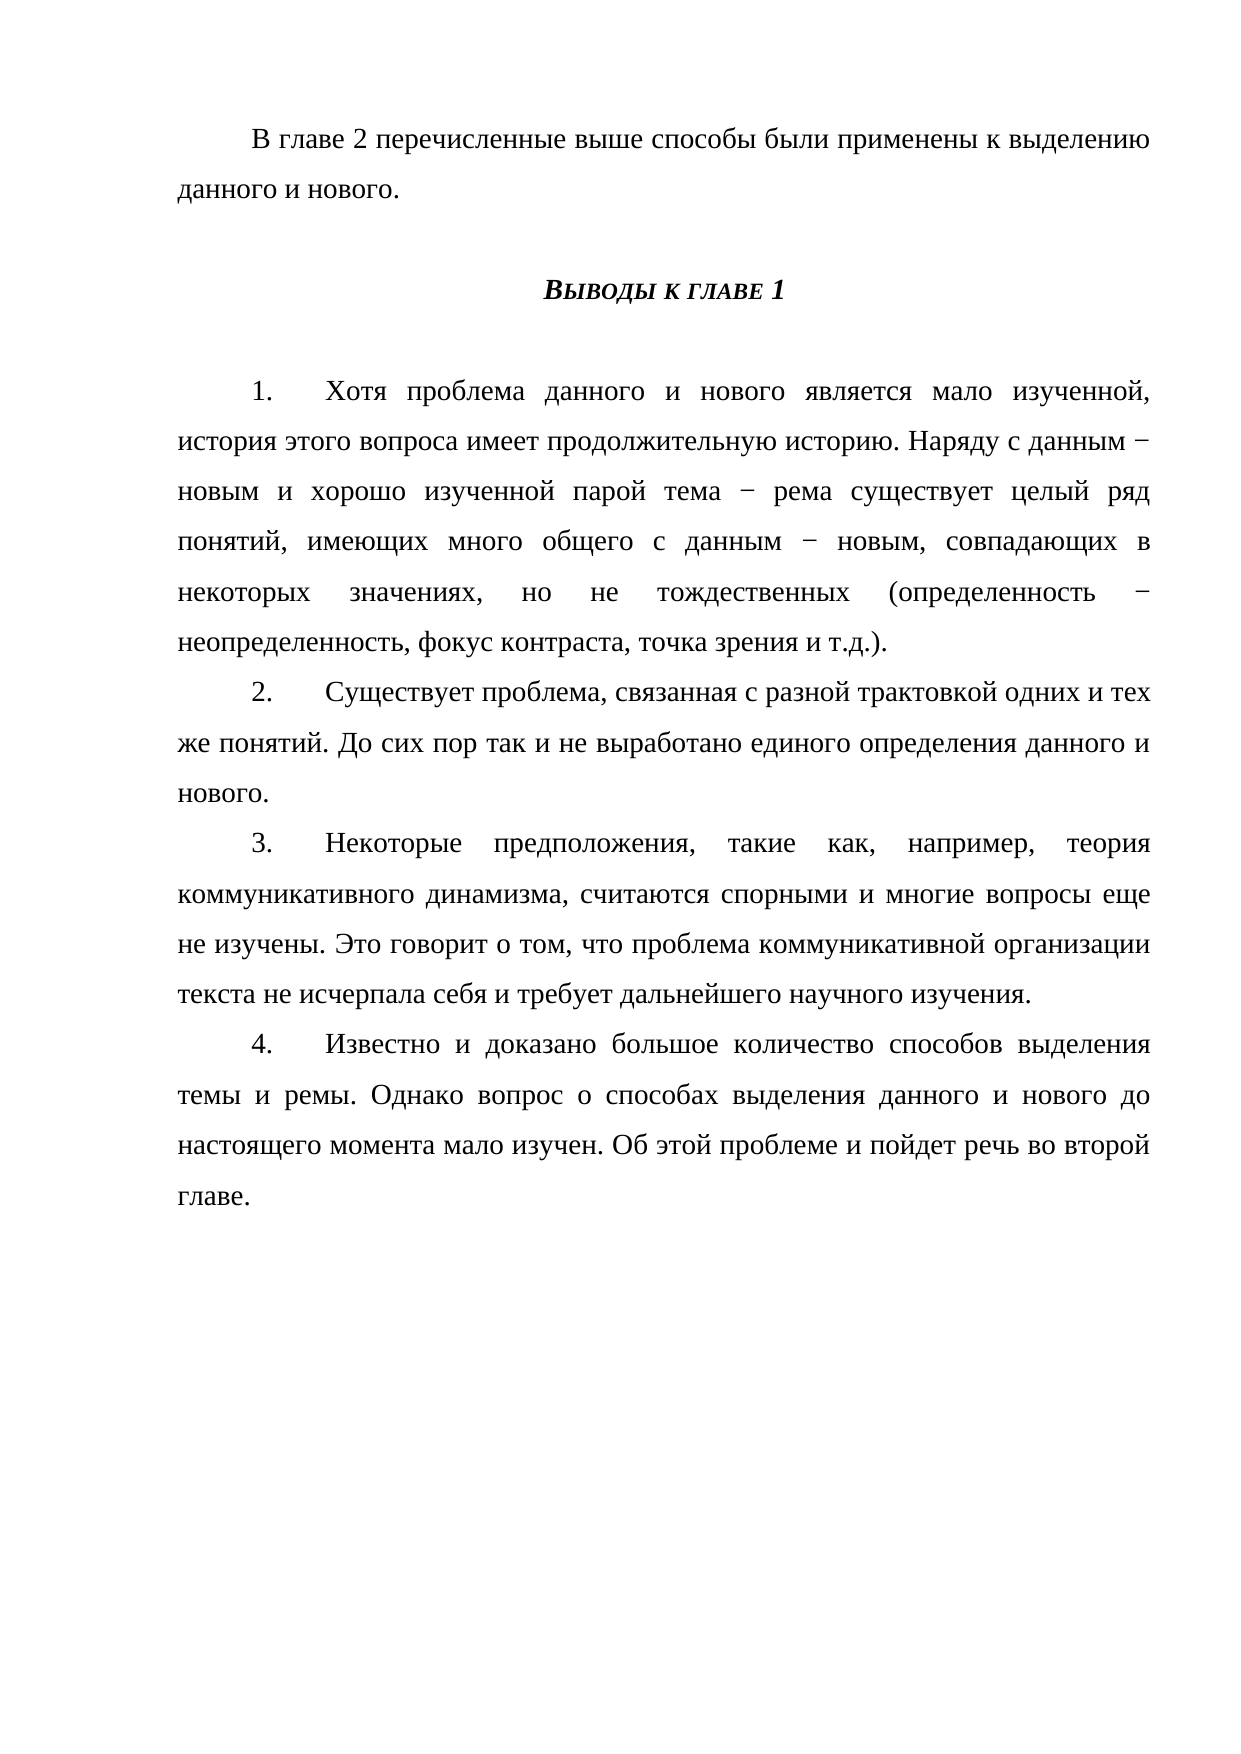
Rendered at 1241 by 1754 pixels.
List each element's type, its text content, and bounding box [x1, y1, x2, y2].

list Некоторые предположения, такие как, например, теория коммуникативного динамизма, считаются спорными и многие вопросы еще не изучены. Это говорит о том, что проблема коммуникативной организации текста не исчерпала себя и требует дальнейшего научного изучения. [177, 825, 1152, 1010]
list Существует проблема, связанная с разной трактовкой одних и тех же понятий. До сих пор так и не выработано единого определения данного и нового. [177, 674, 1152, 809]
list Хотя проблема данного и нового является мало изученной, история этого вопроса имеет продолжительную историю. Наряду с данным − новым и хорошо изученной парой тема − рема существует целый ряд понятий, имеющих много общего с данным − новым, совпадающих в некоторых значениях, но не тождественных (определенность − неопределенность, фокус контраста, точка зрения и т.д.). [177, 373, 1152, 658]
text В главе 2 перечисленные выше способы были применены к выделению данного и нового. [177, 121, 1152, 205]
subtitle Выводы к главе 1 [177, 272, 1152, 306]
list Известно и доказано большое количество способов выделения темы и ремы. Однако вопрос о способах выделения данного и нового до настоящего момента мало изучен. Об этой проблеме и пойдет речь во второй главе. [177, 1027, 1152, 1211]
